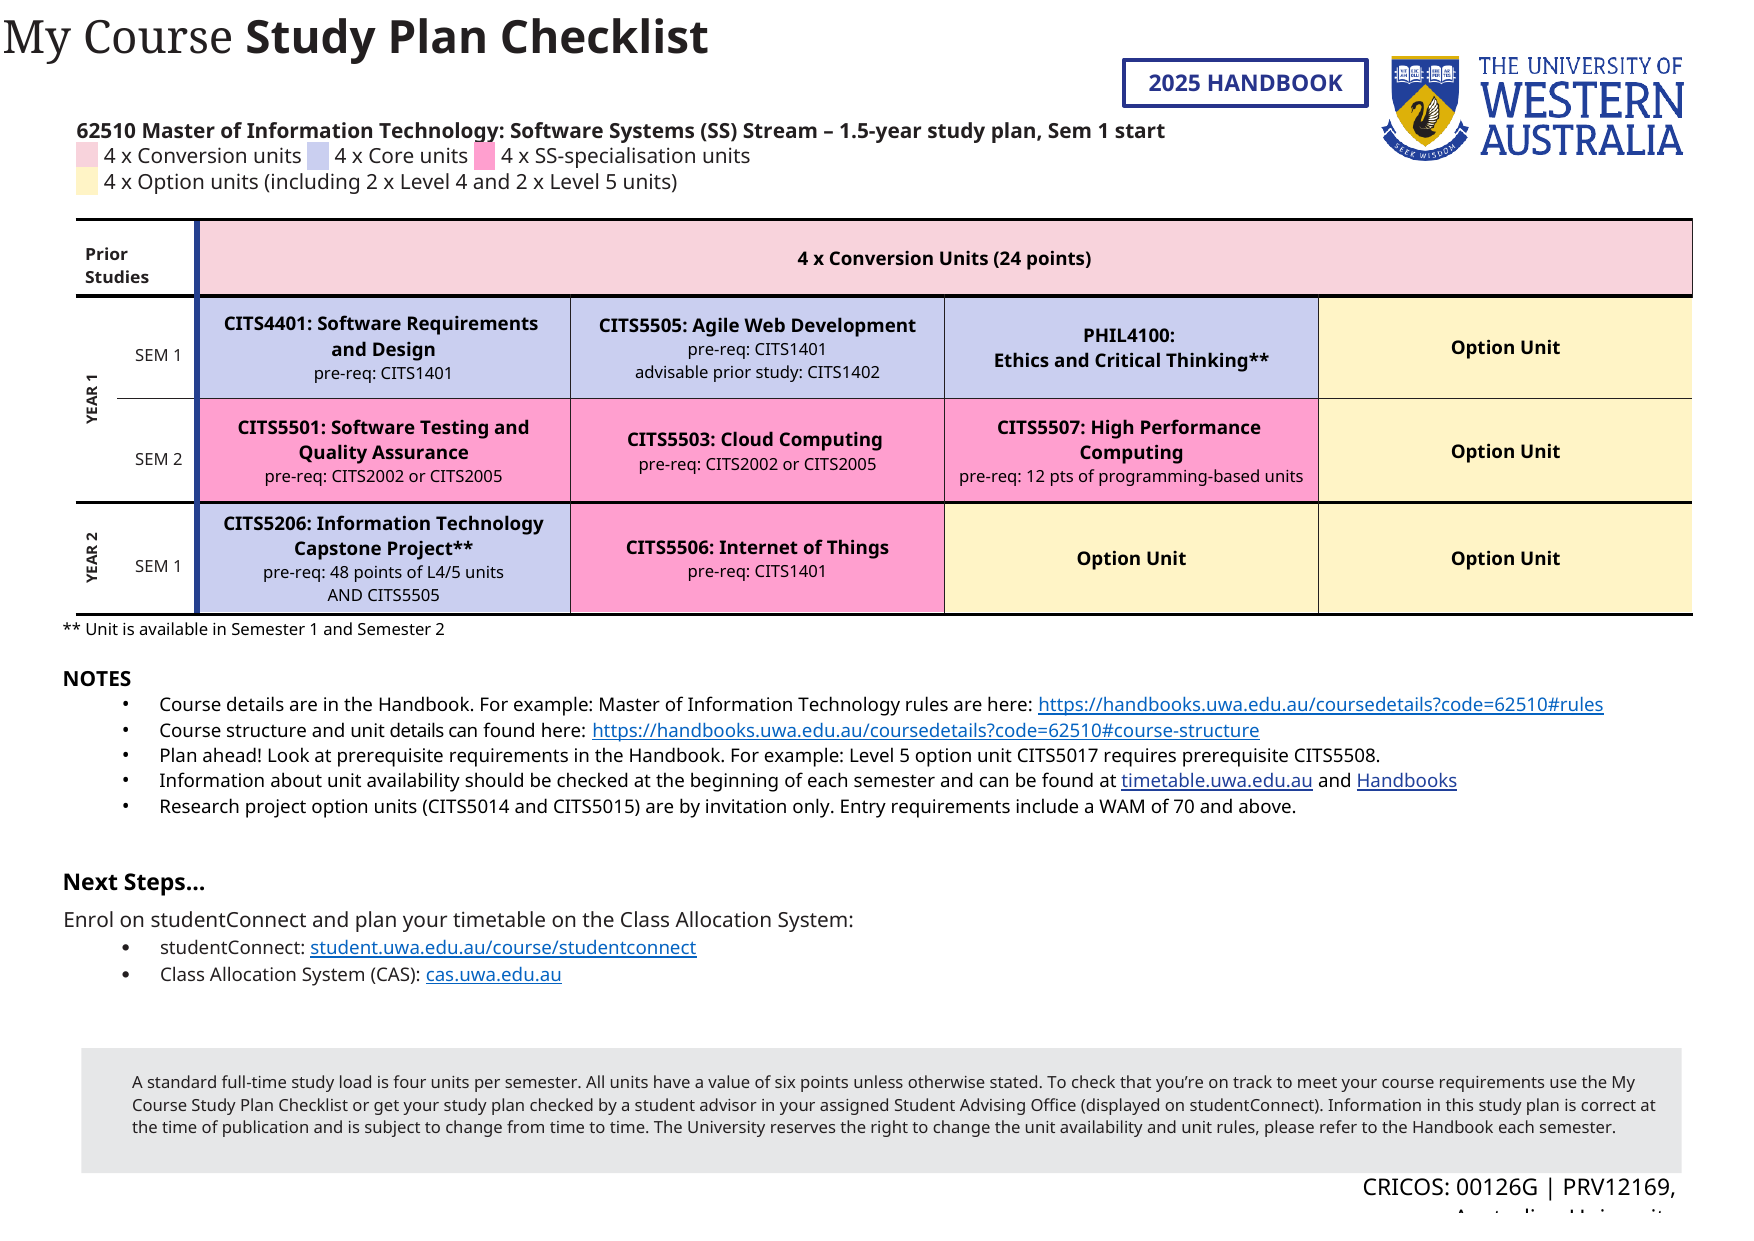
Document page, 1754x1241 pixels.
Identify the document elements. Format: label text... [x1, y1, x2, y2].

list Next Steps… [62, 866, 1691, 897]
list Information about unit availability should be checked at the beginning of each semester and can be found at timetable.uwa.edu.au and Handbooks [122, 768, 1691, 793]
picture [1381, 56, 1469, 118]
picture [1594, 57, 1651, 74]
picture [1653, 82, 1684, 118]
list Research project option units (CITS5014 and CITS5015) are by invitation only. Entry requirements include a WAM of 70 and above. [122, 793, 1691, 818]
table_cell YEAR 1 [76, 298, 117, 501]
table_cell SEM 1 [117, 504, 194, 612]
table_cell SEM 1 [117, 298, 194, 398]
list Course details are in the Handbook. For example: Master of Information Technology rules are here: https://handbooks.uwa.edu.au/coursedetails?code=62510#rules [122, 692, 1691, 717]
picture [1657, 57, 1682, 74]
picture [1625, 82, 1650, 118]
picture [1479, 57, 1518, 74]
table_cell YEAR 2 [76, 504, 117, 612]
table_cell CITS5501: Software Testing and Quality Assurance pre-req: CITS2002 or CITS2005 [200, 399, 570, 501]
table_header Prior Studies [76, 221, 194, 294]
picture [1543, 57, 1558, 74]
table_cell SEM 2 [117, 399, 194, 501]
list Course structure and unit details can found here: https://handbooks.uwa.edu.au/coursedetails?code=62510#course-structure [122, 717, 1691, 742]
table_cell CITS5206: Information Technology Capstone Project** pre-req: 48 points of L4/5 units AND CITS5505 [200, 504, 570, 612]
table_cell CITS5505: Agile Web Development pre-req: CITS1401 advisable prior study: CITS1402 [571, 298, 944, 398]
table_cell CITS5506: Internet of Things pre-req: CITS1401 [571, 504, 944, 612]
picture [1549, 81, 1597, 118]
list Plan ahead! Look at prerequisite requirements in the Handbook. For example: Level 5 option unit CITS5017 requires prerequisite CITS5508. [122, 742, 1691, 768]
table_cell Option Unit [1319, 298, 1692, 398]
table_header 4 x Conversion Units (24 points) [200, 221, 1692, 294]
table_cell CITS5503: Cloud Computing pre-req: CITS2002 or CITS2005 [571, 399, 944, 501]
table_cell Option Unit [1319, 504, 1692, 612]
text NOTES [62, 666, 1691, 692]
picture [1560, 57, 1592, 74]
table_cell CITS5507: High Performance Computing pre-req: 12 pts of programming-based units [945, 399, 1318, 501]
table_cell Option Unit [945, 504, 1318, 612]
table_cell PHIL4100: Ethics and Critical Thinking** [945, 298, 1318, 398]
table_cell Option Unit [1319, 399, 1692, 501]
subtitle 62510 Master of Information Technology: Software Systems (SS) Stream – 1.5-year study plan, Sem 1 start 4 x Conversion units 4 x Core units 4 x SS-specialisation units 4 x Option units (including 2 x Level 4 and 2 x Level 5 units) [76, 118, 1691, 194]
text ** Unit is available in Semester 1 and Semester 2 [62, 616, 1691, 641]
table_cell CITS4401: Software Requirements and Design pre-req: CITS1401 [200, 298, 570, 398]
picture [1528, 57, 1541, 74]
